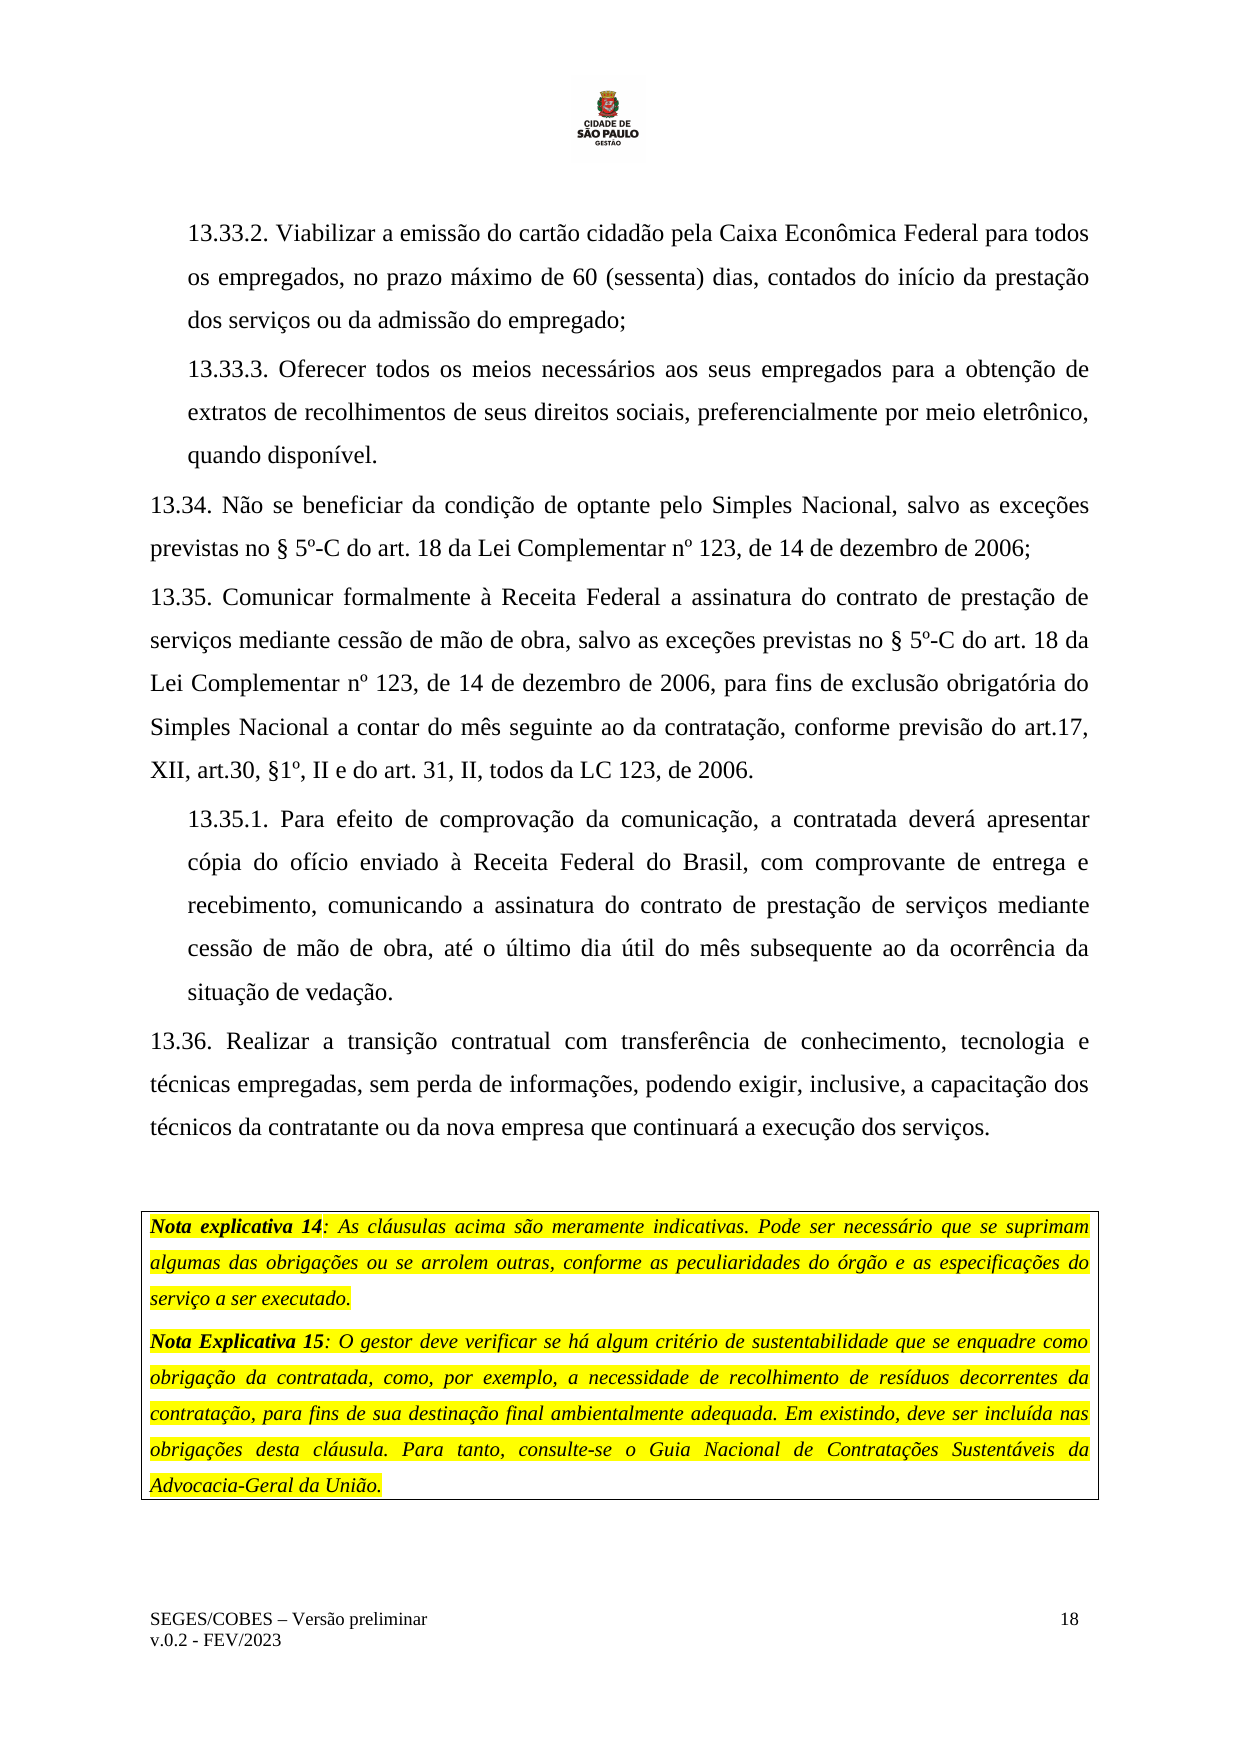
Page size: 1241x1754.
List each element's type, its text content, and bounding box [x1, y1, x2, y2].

picture [570, 75, 646, 163]
text 13.33.3. Oferecer todos os meios necessários aos seus empregados para a obtenção de extratos de recolhimentos de seus direitos sociais, preferencialmente por meio eletrônico, quando disponível. [187, 354, 1090, 469]
text Nota explicativa 14: As cláusulas acima são meramente indicativas. Pode ser necessário que se suprimam algumas das obrigações ou se arrolem outras, conforme as peculiaridades do órgão e as especificações do serviço a ser executado. [142, 1212, 1098, 1310]
text 13.34. Não se beneficiar da condição de optante pelo Simples Nacional, salvo as exceções previstas no § 5º-C do art. 18 da Lei Complementar nº 123, de 14 de dezembro de 2006; [150, 490, 1090, 562]
text 13.35. Comunicar formalmente à Receita Federal a assinatura do contrato de prestação de serviços mediante cessão de mão de obra, salvo as exceções previstas no § 5º-C do art. 18 da Lei Complementar nº 123, de 14 de dezembro de 2006, para fins de exclusão obrigatória do Simples Nacional a contar do mês seguinte ao da contratação, conforme previsão do art.17, XII, art.30, §1º, II e do art. 31, II, todos da LC 123, de 2006. [150, 582, 1090, 783]
text 13.36. Realizar a transição contratual com transferência de conhecimento, tecnologia e técnicas empregadas, sem perda de informações, podendo exigir, inclusive, a capacitação dos técnicos da contratante ou da nova empresa que continuará a execução dos serviços. [150, 1026, 1090, 1141]
text Nota Explicativa 15: O gestor deve verificar se há algum critério de sustentabilidade que se enquadre como obrigação da contratada, como, por exemplo, a necessidade de recolhimento de resíduos decorrentes da contratação, para fins de sua destinação final ambientalmente adequada. Em existindo, deve ser incluída nas obrigações desta cláusula. Para tanto, consulte-se o Guia Nacional de Contratações Sustentáveis da Advocacia-Geral da União. [142, 1325, 1098, 1499]
text 13.35.1. Para efeito de comprovação da comunicação, a contratada deverá apresentar cópia do ofício enviado à Receita Federal do Brasil, com comprovante de entrega e recebimento, comunicando a assinatura do contrato de prestação de serviços mediante cessão de mão de obra, até o último dia útil do mês subsequente ao da ocorrência da situação de vedação. [187, 804, 1090, 1005]
text 13.33.2. Viabilizar a emissão do cartão cidadão pela Caixa Econômica Federal para todos os empregados, no prazo máximo de 60 (sessenta) dias, contados do início da prestação dos serviços ou da admissão do empregado; [187, 218, 1090, 333]
